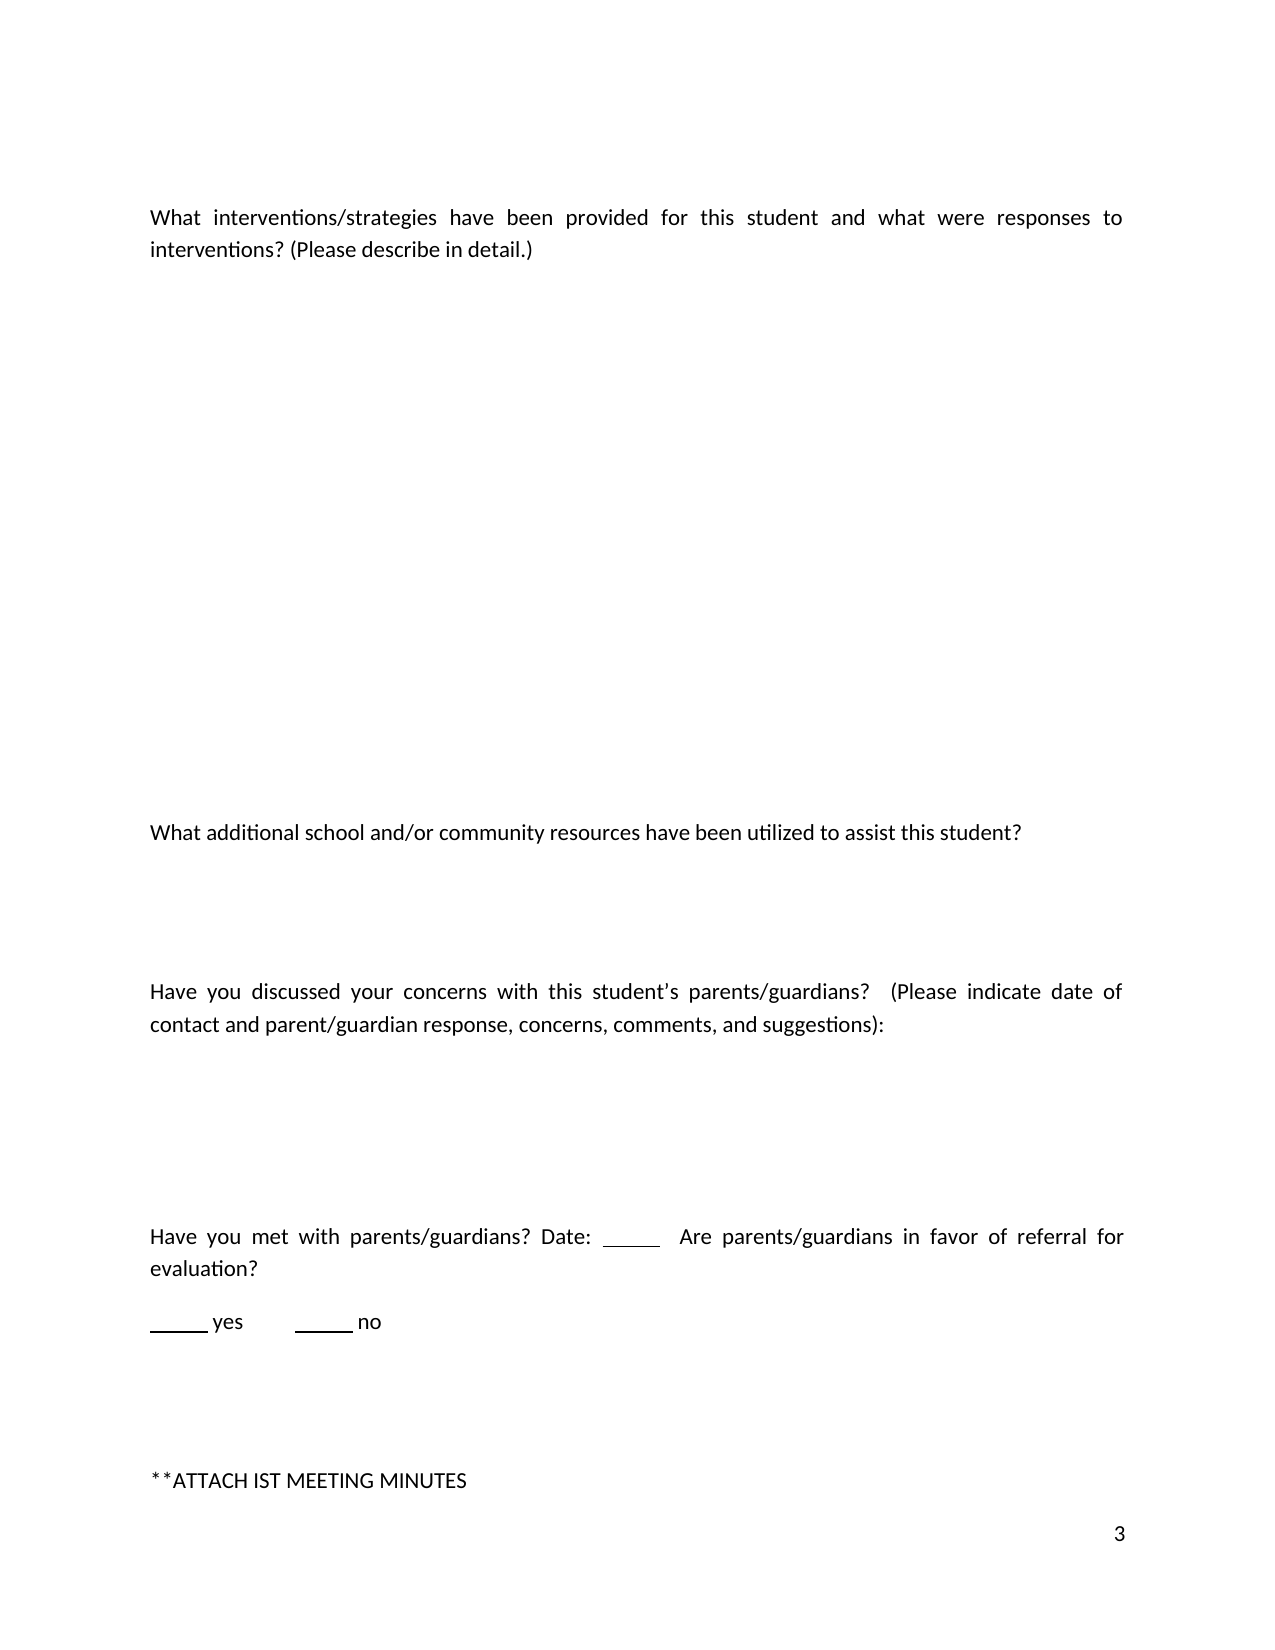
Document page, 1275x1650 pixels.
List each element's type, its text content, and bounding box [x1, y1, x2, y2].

text What interventions/strategies have been provided for this student and what were responses to interventions? (Please describe in detail.) [150, 203, 1125, 263]
text Have you discussed your concerns with this student’s parents/guardians? (Please indicate date of contact and parent/guardian response, concerns, comments, and suggestions): [150, 977, 1125, 1038]
text What additional school and/or community resources have been utilized to assist this student? [150, 818, 1125, 846]
text Have you met with parents/guardians? Date: Are parents/guardians in favor of referral for evaluation? [150, 1222, 1125, 1282]
text yes no [150, 1307, 1125, 1335]
text **ATTACH IST MEETING MINUTES [150, 1466, 1125, 1494]
